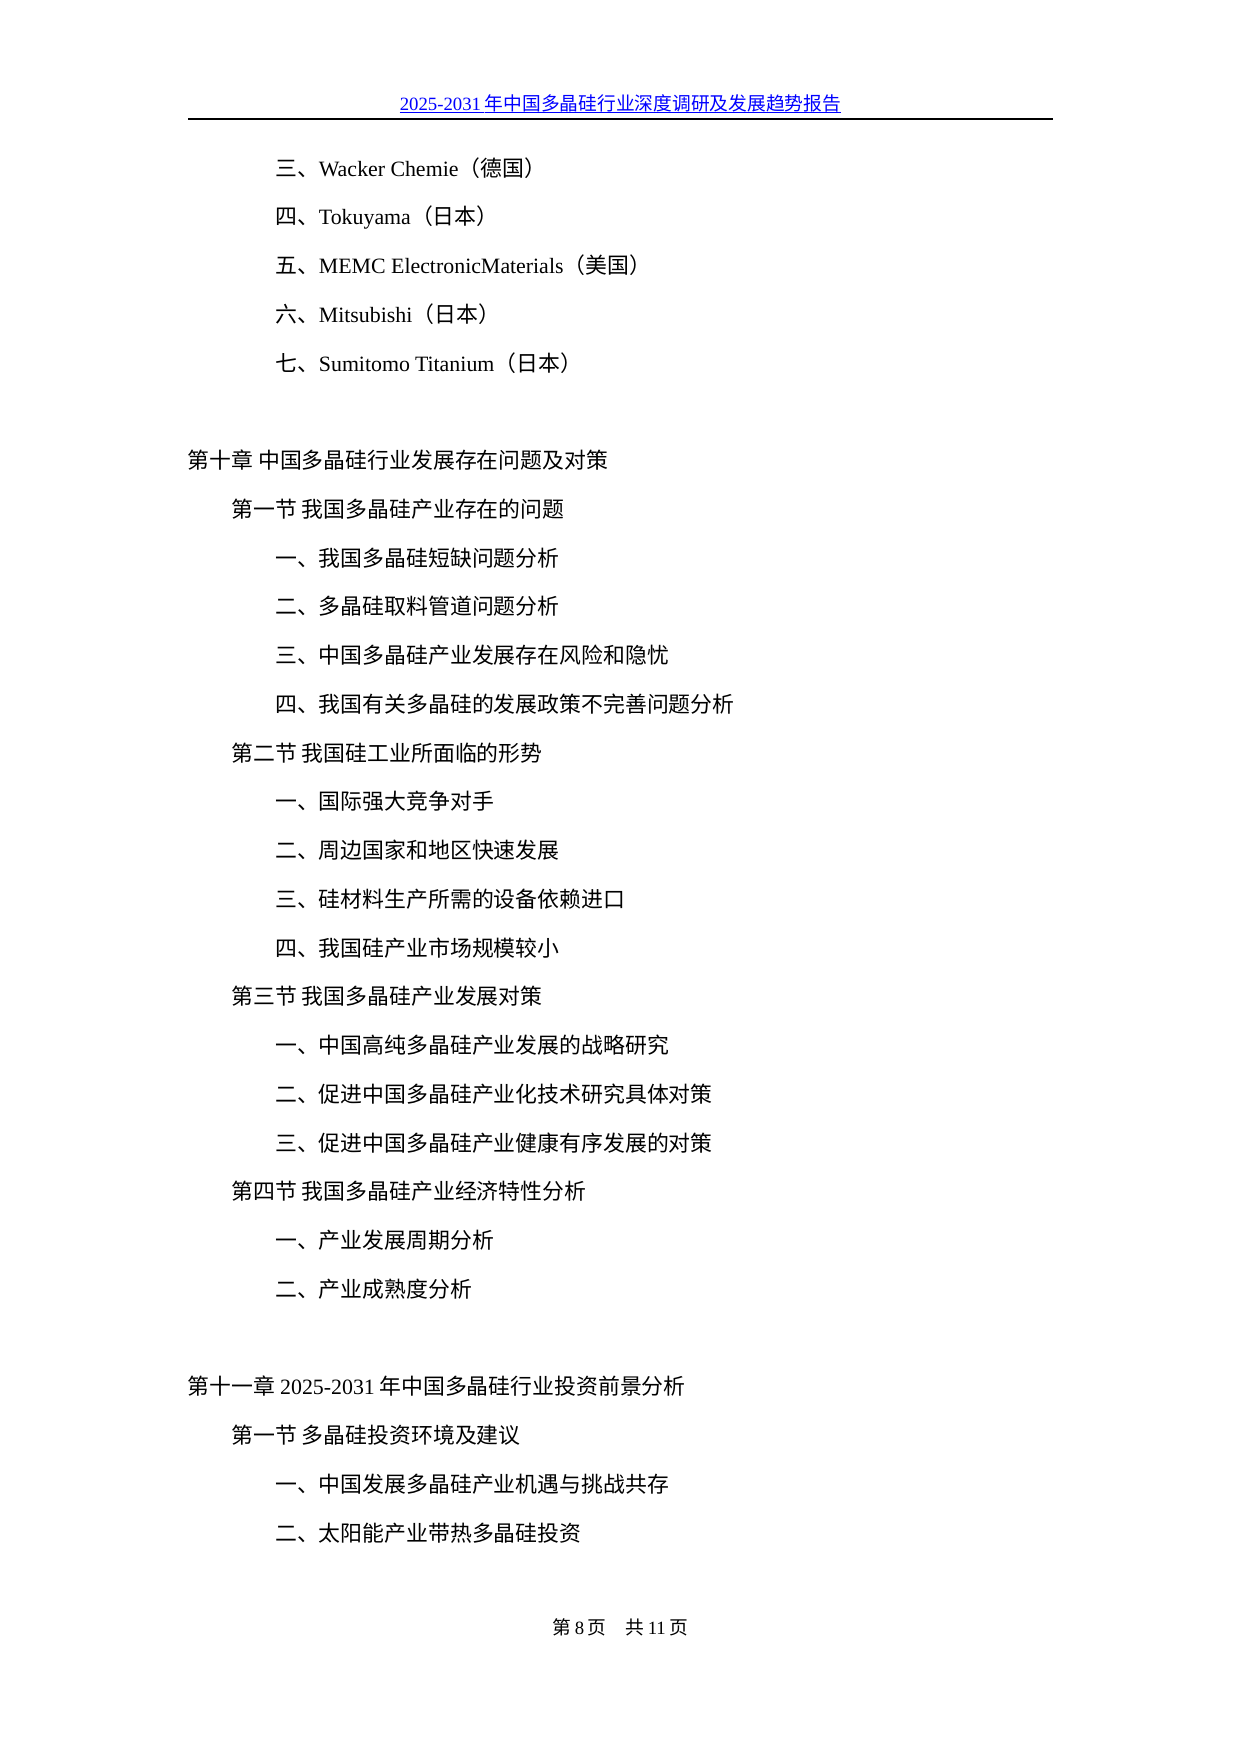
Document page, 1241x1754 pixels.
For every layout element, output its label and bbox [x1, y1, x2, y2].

text [187, 150, 1053, 1548]
